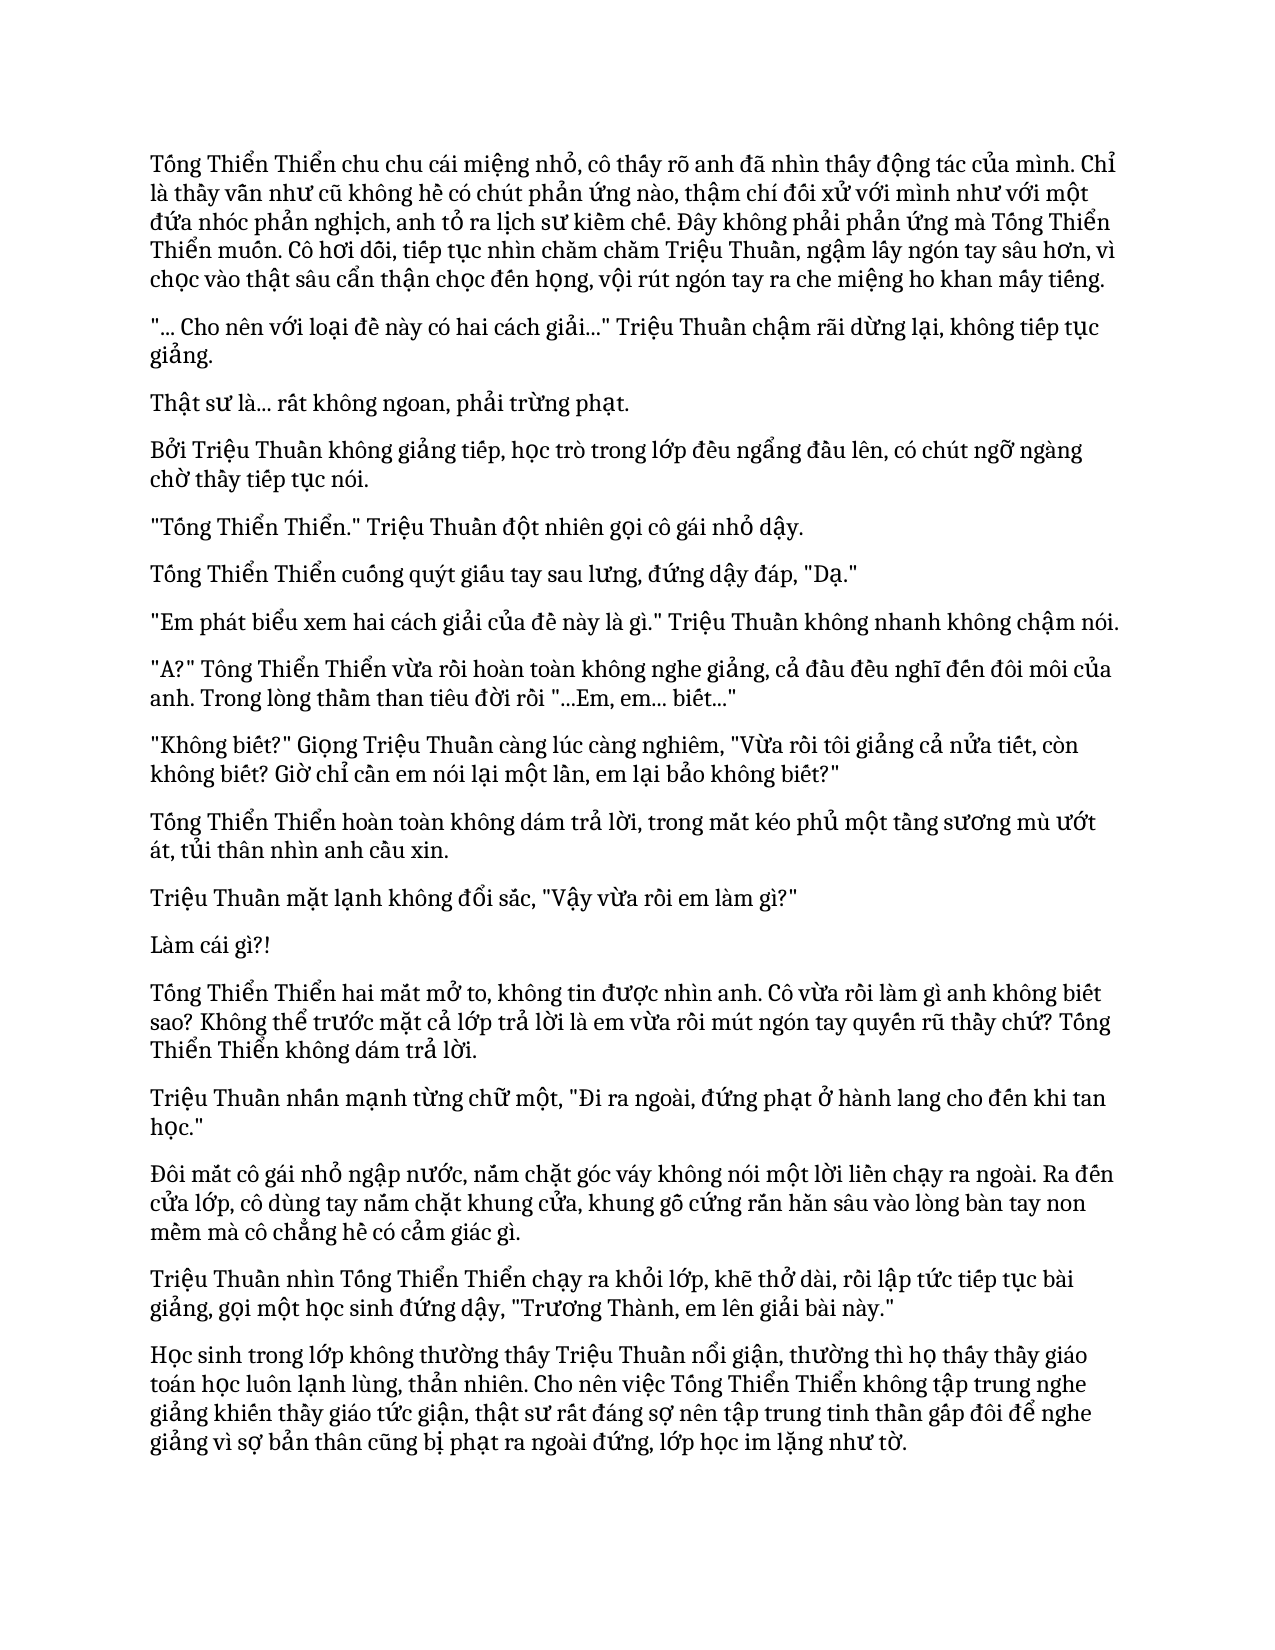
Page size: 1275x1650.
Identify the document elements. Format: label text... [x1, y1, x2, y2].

text "Không biết?" Giọng Triệu Thuần càng lúc càng nghiêm, "Vừa rồi tôi giảng cả nửa tiết, còn không biết? Giờ chỉ cần em nói lại một lần, em lại bảo không biết?" [150, 731, 1125, 789]
text Học sinh trong lớp không thường thấy Triệu Thuần nổi giận, thường thì họ thấy thầy giáo toán học luôn lạnh lùng, thản nhiên. Cho nên việc Tống Thiển Thiển không tập trung nghe giảng khiến thầy giáo tức giận, thật sư rất đáng sợ nên tập trung tinh thần gấp đôi để nghe giảng vì sợ bản thân cũng bị phạt ra ngoài đứng, lớp học im lặng như tờ. [150, 1341, 1125, 1456]
text "Tống Thiển Thiển." Triệu Thuần đột nhiên gọi cô gái nhỏ dậy. [150, 512, 1125, 541]
text Triệu Thuần nhìn Tống Thiển Thiển chạy ra khỏi lớp, khẽ thở dài, rồi lập tức tiếp tục bài giảng, gọi một học sinh đứng dậy, "Trương Thành, em lên giải bài này." [150, 1265, 1125, 1322]
text Làm cái gì?! [150, 931, 1125, 960]
text "A?" Tông Thiển Thiển vừa rồi hoàn toàn không nghe giảng, cả đầu đều nghĩ đến đôi môi của anh. Trong lòng thầm than tiêu đời rồi "...Em, em... biết..." [150, 655, 1125, 712]
text Tống Thiển Thiển hoàn toàn không dám trả lời, trong mắt kéo phủ một tầng sương mù ướt át, tủi thân nhìn anh cầu xin. [150, 807, 1125, 865]
text Tống Thiển Thiển chu chu cái miệng nhỏ, cô thấy rõ anh đã nhìn thấy động tác của mình. Chỉ là thầy vẫn như cũ không hề có chút phản ứng nào, thậm chí đối xử với mình như với một đứa nhóc phản nghịch, anh tỏ ra lịch sư kiềm chế. Đây không phải phản ứng mà Tống Thiển Thiển muốn. Cô hơi dỗi, tiếp tục nhìn chằm chằm Triệu Thuần, ngậm lấy ngón tay sâu hơn, vì chọc vào thật sâu cẩn thận chọc đến họng, vội rút ngón tay ra che miệng ho khan mấy tiếng. [150, 150, 1125, 294]
text Đôi mắt cô gái nhỏ ngập nước, nắm chặt góc váy không nói một lời liền chạy ra ngoài. Ra đến cửa lớp, cô dùng tay nắm chặt khung cửa, khung gỗ cứng rắn hằn sâu vào lòng bàn tay non mềm mà cô chẳng hề có cảm giác gì. [150, 1160, 1125, 1246]
text "... Cho nên với loại đề này có hai cách giải..." Triệu Thuần chậm rãi dừng lại, không tiếp tục giảng. [150, 312, 1125, 370]
text Tống Thiển Thiển cuống quýt giấu tay sau lưng, đứng dậy đáp, "Dạ." [150, 560, 1125, 589]
text Triệu Thuần mặt lạnh không đổi sắc, "Vậy vừa rồi em làm gì?" [150, 884, 1125, 912]
text Thật sư là... rất không ngoan, phải trừng phạt. [150, 389, 1125, 417]
text Tống Thiển Thiển hai mắt mở to, không tin được nhìn anh. Cô vừa rồi làm gì anh không biết sao? Không thể trước mặt cả lớp trả lời là em vừa rồi mút ngón tay quyến rũ thầy chứ? Tống Thiển Thiển không dám trả lời. [150, 979, 1125, 1065]
text Bởi Triệu Thuần không giảng tiếp, học trò trong lớp đều ngẩng đầu lên, có chút ngỡ ngàng chờ thầy tiếp tục nói. [150, 436, 1125, 494]
text Triệu Thuần nhấn mạnh từng chữ một, "Đi ra ngoài, đứng phạt ở hành lang cho đến khi tan học." [150, 1084, 1125, 1141]
text "Em phát biểu xem hai cách giải của đề này là gì." Triệu Thuần không nhanh không chậm nói. [150, 607, 1125, 636]
